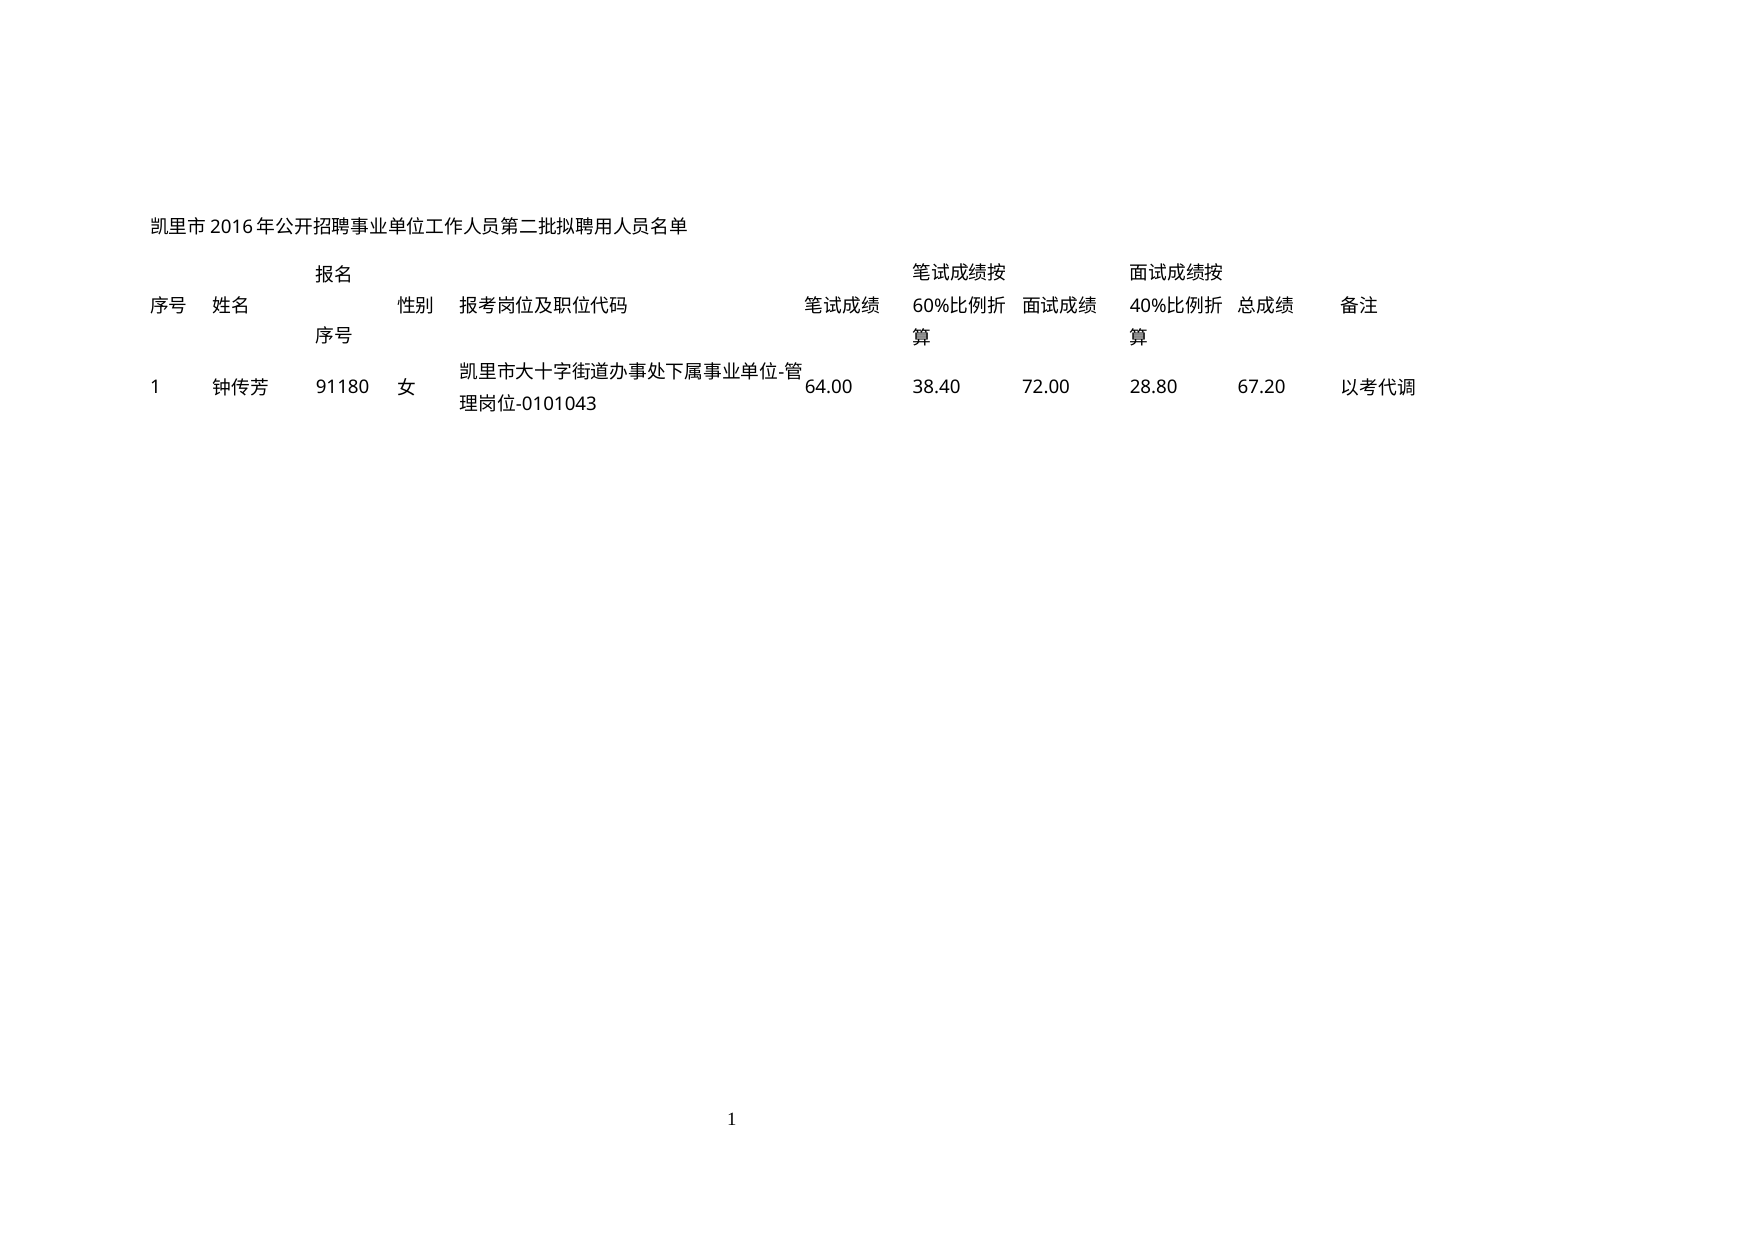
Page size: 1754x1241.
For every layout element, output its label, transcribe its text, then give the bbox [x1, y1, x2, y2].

table_cell 91180 [316, 354, 397, 419]
table_cell 序号 [150, 254, 212, 354]
table_cell 凯里市大十字街道办事处下属事业单位-管理岗位-0101043 [459, 354, 804, 419]
table_cell 女 [397, 354, 459, 419]
table_cell 面试成绩 [1022, 254, 1129, 354]
table_cell 报考岗位及职位代码 [459, 254, 804, 354]
table_cell 笔试成绩 [805, 254, 912, 354]
table_cell 38.40 [913, 354, 1022, 419]
table_cell 笔试成绩按60%比例折算 [913, 254, 1022, 354]
table_cell 以考代调 [1341, 354, 1642, 419]
table_cell 备注 [1341, 254, 1642, 354]
table_cell 面试成绩按40%比例折算 [1130, 254, 1237, 354]
table_cell 总成绩 [1238, 254, 1341, 354]
table_cell 钟传芳 [213, 354, 316, 419]
table_cell 28.80 [1130, 354, 1237, 419]
table_cell 姓名 [213, 254, 316, 354]
table_cell 72.00 [1022, 354, 1129, 419]
table_header 凯里市2016年公开招聘事业单位工作人员第二批拟聘用人员名单 [150, 198, 1642, 254]
table_cell 67.20 [1238, 354, 1341, 419]
table_cell 1 [150, 354, 212, 419]
table_cell 报名 序号 [316, 254, 397, 354]
table_cell 64.00 [805, 354, 912, 419]
table_cell 性别 [397, 254, 459, 354]
